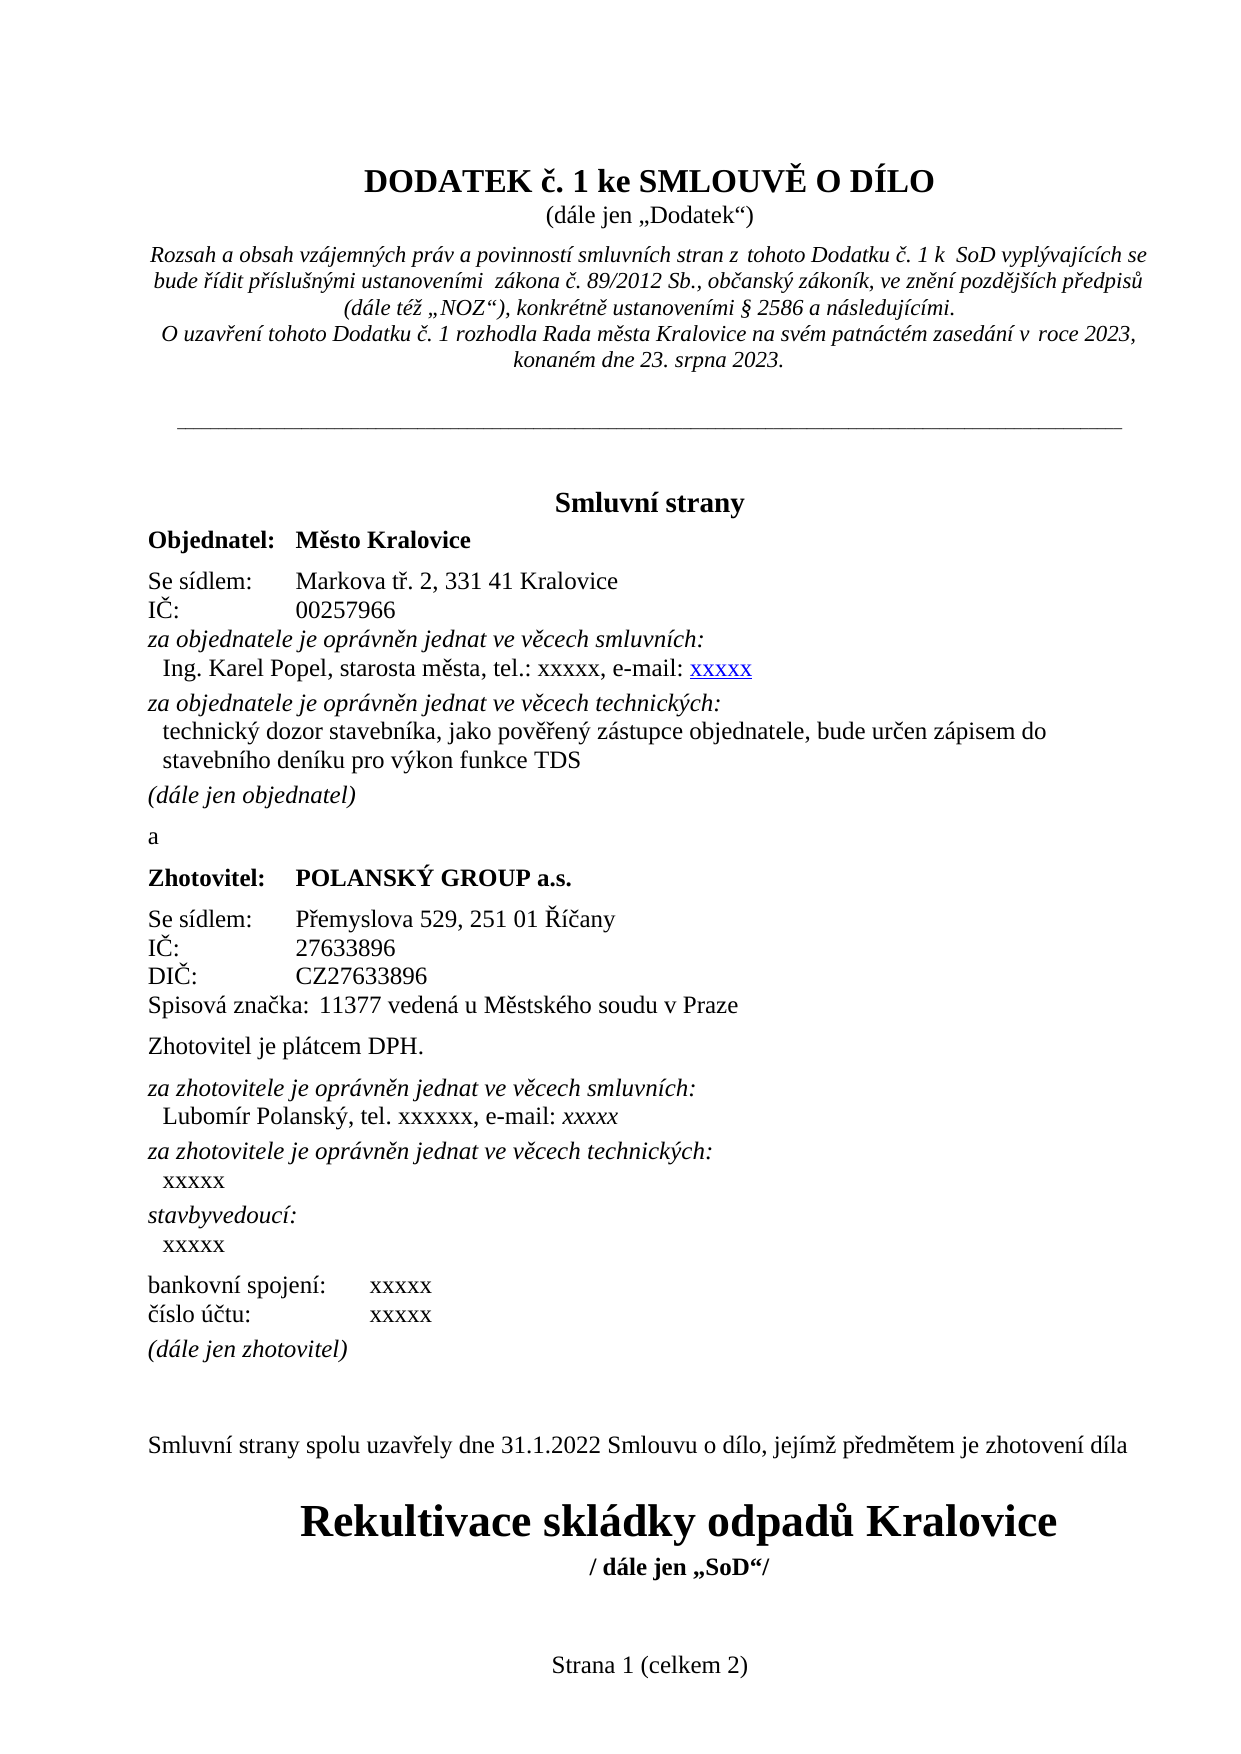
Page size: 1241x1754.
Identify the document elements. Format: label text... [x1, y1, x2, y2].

text Smluvní strany [148, 485, 1152, 519]
text Smluvní strany spolu uzavřely dne 31.1.2022 Smlouvu o dílo, jejímž předmětem je zhotovení díla [148, 1430, 1152, 1458]
text stavbyvedoucí: [148, 1200, 1152, 1229]
text (dále jen „Dodatek“) [148, 200, 1152, 228]
text za zhotovitele je oprávněn jednat ve věcech technických: [148, 1136, 1152, 1165]
text Se sídlem: Markova tř. 2, 331 41 Kralovice [148, 566, 1152, 595]
text Se sídlem: Přemyslova 529, 251 01 Říčany [148, 904, 1152, 933]
text xxxxx [162, 1229, 1152, 1258]
text Rekultivace skládky odpadů Kralovice [207, 1493, 1152, 1546]
text xxxxx [162, 1165, 1152, 1194]
text Objednatel: Město Kralovice [148, 525, 1152, 554]
text IČ: 00257966 [148, 595, 1152, 624]
text Spisová značka: 11377 vedená u Městského soudu v Praze [148, 990, 1152, 1019]
text IČ: 27633896 [148, 933, 1152, 961]
text číslo účtu: xxxxx [148, 1299, 1152, 1328]
text DODATEK č. 1 ke SMLOUVĚ O DÍLO [148, 161, 1152, 200]
text za zhotovitele je oprávněn jednat ve věcech smluvních: [148, 1073, 1152, 1101]
text Lubomír Polanský, tel. xxxxxx, e-mail: xxxxx [162, 1101, 1152, 1130]
text O uzavření tohoto Dodatku č. 1 rozhodla Rada města Kralovice na svém patnáctém zasedání v roce 2023, konaném dne 23. srpna 2023. [148, 320, 1152, 373]
text bankovní spojení: xxxxx [148, 1270, 1152, 1299]
text Zhotovitel: POLANSKÝ GROUP a.s. [148, 863, 1152, 891]
text (dále jen objednatel) [148, 780, 1152, 809]
text / dále jen „SoD“/ [207, 1552, 1152, 1581]
text Zhotovitel je plátcem DPH. [148, 1031, 1152, 1060]
text Ing. Karel Popel, starosta města, tel.: xxxxx, e-mail: xxxxx [162, 653, 1152, 681]
text a [148, 821, 1152, 850]
text DIČ: CZ27633896 [148, 961, 1152, 990]
text Rozsah a obsah vzájemných práv a povinností smluvních stran z tohoto Dodatku č. 1 k SoD vyplývajících se bude řídit příslušnými ustanoveními zákona č. 89/2012 Sb., občanský zákoník, ve znění pozdějších předpisů (dále též „NOZ“), konkrétně ustanoveními § následujícími. [148, 241, 1152, 320]
text (dále jen zhotovitel) [148, 1334, 1152, 1363]
text technický dozor stavebníka, jako pověřený zástupce objednatele, bude určen zápisem do stavebního deníku pro výkon funkce TDS [162, 716, 1152, 774]
text za objednatele je oprávněn jednat ve věcech smluvních: [148, 624, 1152, 653]
text za objednatele je oprávněn jednat ve věcech technických: [148, 688, 1152, 716]
